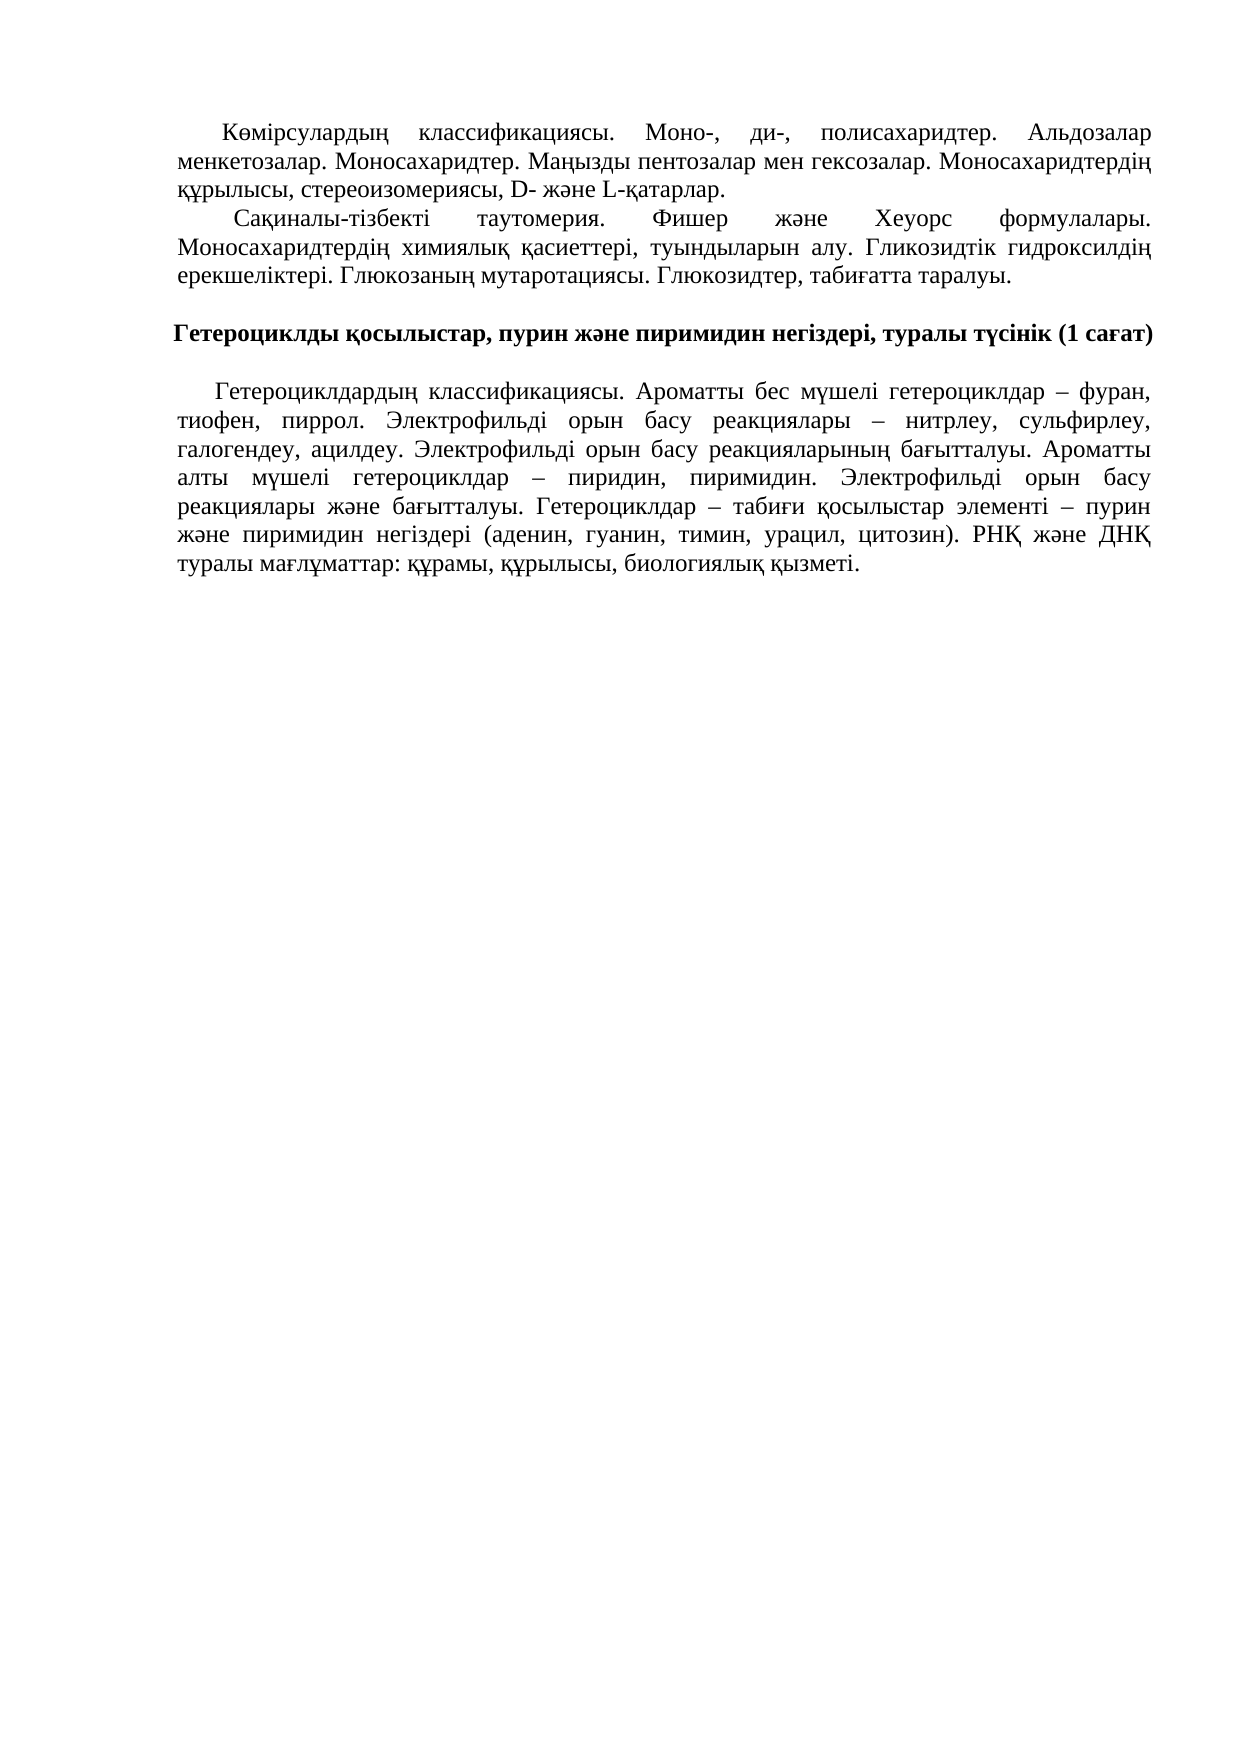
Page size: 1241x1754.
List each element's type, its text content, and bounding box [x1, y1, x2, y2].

text Сақиналы-тізбекті таутомерия. Фишер және Хеуорс формулалары. Моносахаридтердің химиялық қасиеттері, туындыларын алу. Гликозидтік гидроксилдің ерекшеліктері. Глюкозаның мутаротациясы. Глюкозидтер, табиғатта таралуы. [177, 204, 1152, 289]
text Гетероциклды қосылыстар, пурин және пиримидин негіздері, туралы түсінік (1 сағат) [150, 319, 1177, 347]
text Гетероциклдардың классификациясы. Ароматты бес мүшелі гетероциклдар – фуран, тиофен, пиррол. Электрофильді орын басу реакциялары – нитрлеу, сульфирлеу, галогендеу, ацилдеу. Электрофильді орын басу реакцияларының бағытталуы. Ароматты алты мүшелі гетероциклдар – пиридин, пиримидин. Электрофильді орын басу реакциялары және бағытталуы. Гетероциклдар – табиғи қосылыстар элементі – пурин және пиримидин негіздері (аденин, гуанин, тимин, урацил, цитозин). РНҚ және ДНҚ туралы мағлұматтар: құрамы, құрылысы, биологиялық қызметі. [177, 377, 1152, 577]
text Көмірсулардың классификациясы. Моно-, ди-, полисахаридтер. Альдозалар менкетозалар. Моносахаридтер. Маңызды пентозалар мен гексозалар. Моносахаридтердің құрылысы, стереоизомериясы, D- және L-қатарлар. [177, 118, 1152, 203]
